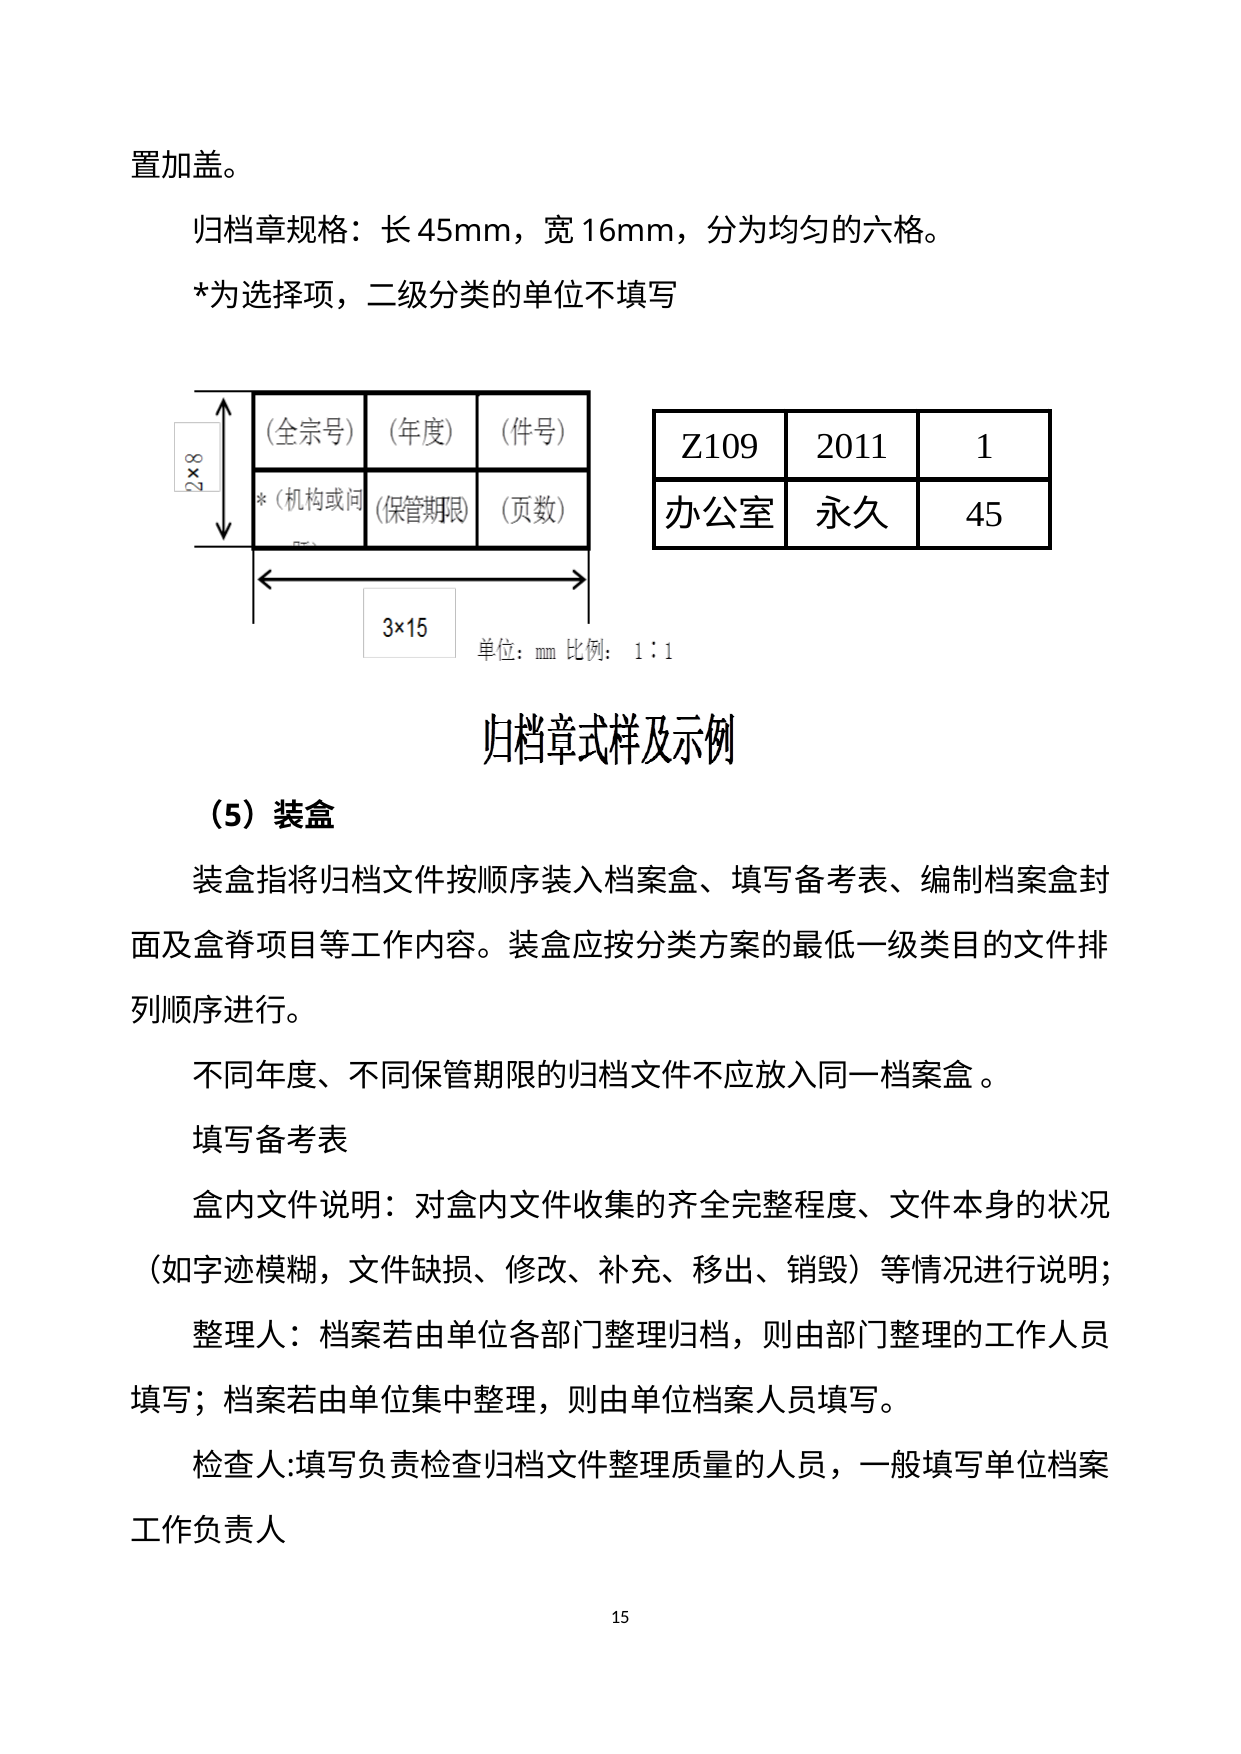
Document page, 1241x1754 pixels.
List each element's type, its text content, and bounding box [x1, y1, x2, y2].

text 整理人：档案若由单位各部门整理归档，则由部门整理的工作人员填写；档案若由单位集中整理，则由单位档案人员填写。 [130, 1300, 1110, 1430]
text 盒内文件说明：对盒内文件收集的齐全完整程度、文件本身的状况（如字迹模糊，文件缺损、修改、补充、移出、销毁）等情况进行说明； [130, 1170, 1110, 1300]
text 填写备考表 [130, 1105, 1110, 1170]
picture [920, 482, 1010, 546]
text 检查人:填写负责检查归档文件整理质量的人员，一般填写单位档案工作负责人 [130, 1430, 1110, 1560]
picture [788, 413, 916, 477]
picture [788, 482, 916, 546]
text （5）装盒 [130, 781, 1110, 845]
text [130, 130, 1110, 195]
picture [0, 280, 1010, 678]
picture [656, 413, 784, 477]
picture [0, 697, 1241, 781]
picture [656, 482, 784, 546]
text *为选择项，二级分类的单位不填写 [130, 260, 1110, 325]
picture [920, 413, 1010, 477]
text 归档章规格：长45mm，宽16mm，分为均匀的六格。 [130, 195, 1110, 260]
text 装盒指将归档文件按顺序装入档案盒、填写备考表、编制档案盒封面及盒脊项目等工作内容。装盒应按分类方案的最低一级类目的文件排列顺序进行。 [130, 845, 1110, 1040]
text 不同年度、不同保管期限的归档文件不应放入同一档案盒 。 [130, 1040, 1110, 1105]
